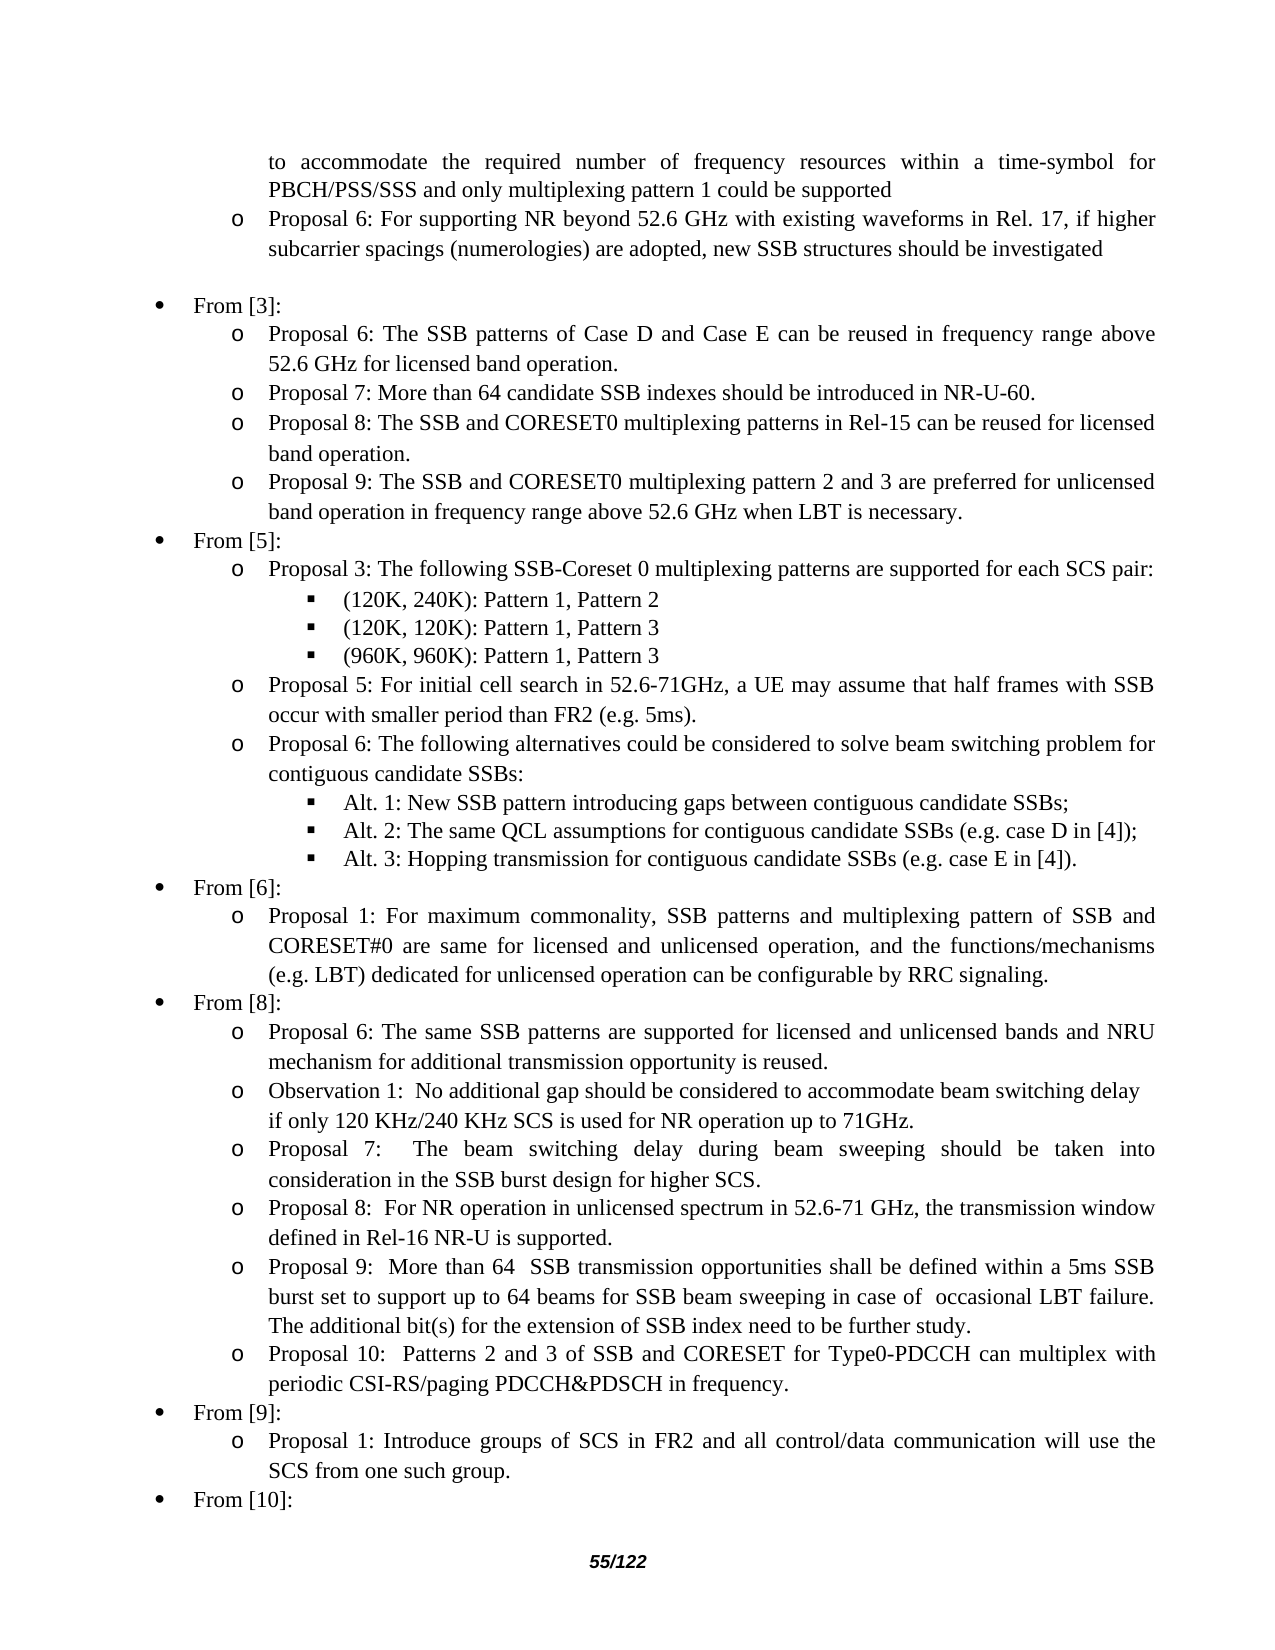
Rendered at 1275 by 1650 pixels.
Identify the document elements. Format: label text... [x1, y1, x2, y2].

list Proposal 7: More than 64 candidate SSB indexes should be introduced in NR-U-60. [231, 379, 1157, 407]
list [231, 148, 1157, 202]
list (960K, 960K): Pattern 1, Pattern 3 [306, 643, 1157, 669]
list (120K, 120K): Pattern 1, Pattern 3 [306, 614, 1157, 641]
list Proposal 9: The SSB and CORESET0 multiplexing pattern 2 and 3 are preferred for unlicensed band operation in frequency range above 52.6 GHz when LBT is necessary. [231, 468, 1157, 525]
list Alt. 3: Hopping transmission for contiguous candidate SSBs (e.g. case E in [4]). [306, 845, 1157, 872]
list From [6]: [156, 874, 1157, 900]
list Proposal 5: For initial cell search in 52.6-71GHz, a UE may assume that half frames with SSB occur with smaller period than FR2 (e.g. 5ms). [231, 671, 1157, 728]
list Proposal 6: For supporting NR beyond 52.6 GHz with existing waveforms in Rel. 17, if higher subcarrier spacings (numerologies) are adopted, new SSB structures should be investigated [231, 204, 1157, 261]
list Proposal 6: The same SSB patterns are supported for licensed and unlicensed bands and NRU mechanism for additional transmission opportunity is reused. [231, 1018, 1157, 1074]
list Proposal 7: The beam switching delay during beam sweeping should be taken into consideration in the SSB burst design for higher SCS. [231, 1135, 1157, 1192]
list From [5]: [156, 527, 1157, 553]
list From [9]: [156, 1399, 1157, 1425]
list Proposal 10: Patterns 2 and 3 of SSB and CORESET for Type0-PDCCH can multiplex with periodic CSI-RS/paging PDCCH&PDSCH in frequency. [231, 1340, 1157, 1397]
list From [8]: [156, 989, 1157, 1016]
list From [10]: [156, 1486, 1157, 1512]
list Alt. 2: The same QCL assumptions for contiguous candidate SSBs (e.g. case D in [4]); [306, 817, 1157, 843]
list Proposal 1: Introduce groups of SCS in FR2 and all control/data communication will use the SCS from one such group. [231, 1427, 1157, 1484]
list Proposal 6: The SSB patterns of Case D and Case E can be reused in frequency range above 52.6 GHz for licensed band operation. [231, 320, 1157, 377]
list Proposal 9: More than 64 SSB transmission opportunities shall be defined within a 5ms SSB burst set to support up to 64 beams for SSB beam sweeping in case of occasional LBT failure. The additional bit(s) for the extension of SSB index need to be further study. [231, 1253, 1157, 1338]
list Proposal 1: For maximum commonality, SSB patterns and multiplexing pattern of SSB and CORESET#0 are same for licensed and unlicensed operation, and the functions/mechanisms (e.g. LBT) dedicated for unlicensed operation can be configurable by RRC signaling. [231, 902, 1157, 987]
list From [3]: [156, 292, 1157, 318]
list Proposal 3: The following SSB-Coreset 0 multiplexing patterns are supported for each SCS pair: [231, 555, 1157, 583]
list Proposal 8: The SSB and CORESET0 multiplexing patterns in Rel-15 can be reused for licensed band operation. [231, 409, 1157, 466]
list Alt. 1: New SSB pattern introducing gaps between contiguous candidate SSBs; [306, 788, 1157, 815]
list (120K, 240K): Pattern 1, Pattern 2 [306, 586, 1157, 612]
list Proposal 6: The following alternatives could be considered to solve beam switching problem for contiguous candidate SSBs: [231, 730, 1157, 786]
list Proposal 8: For NR operation in unlicensed spectrum in 52.6-71 GHz, the transmission window defined in Rel-16 NR-U is supported. [231, 1194, 1157, 1251]
list Observation 1: No additional gap should be considered to accommodate beam switching delay if only 120 KHz/240 KHz SCS is used for NR operation up to 71GHz. [231, 1077, 1157, 1133]
